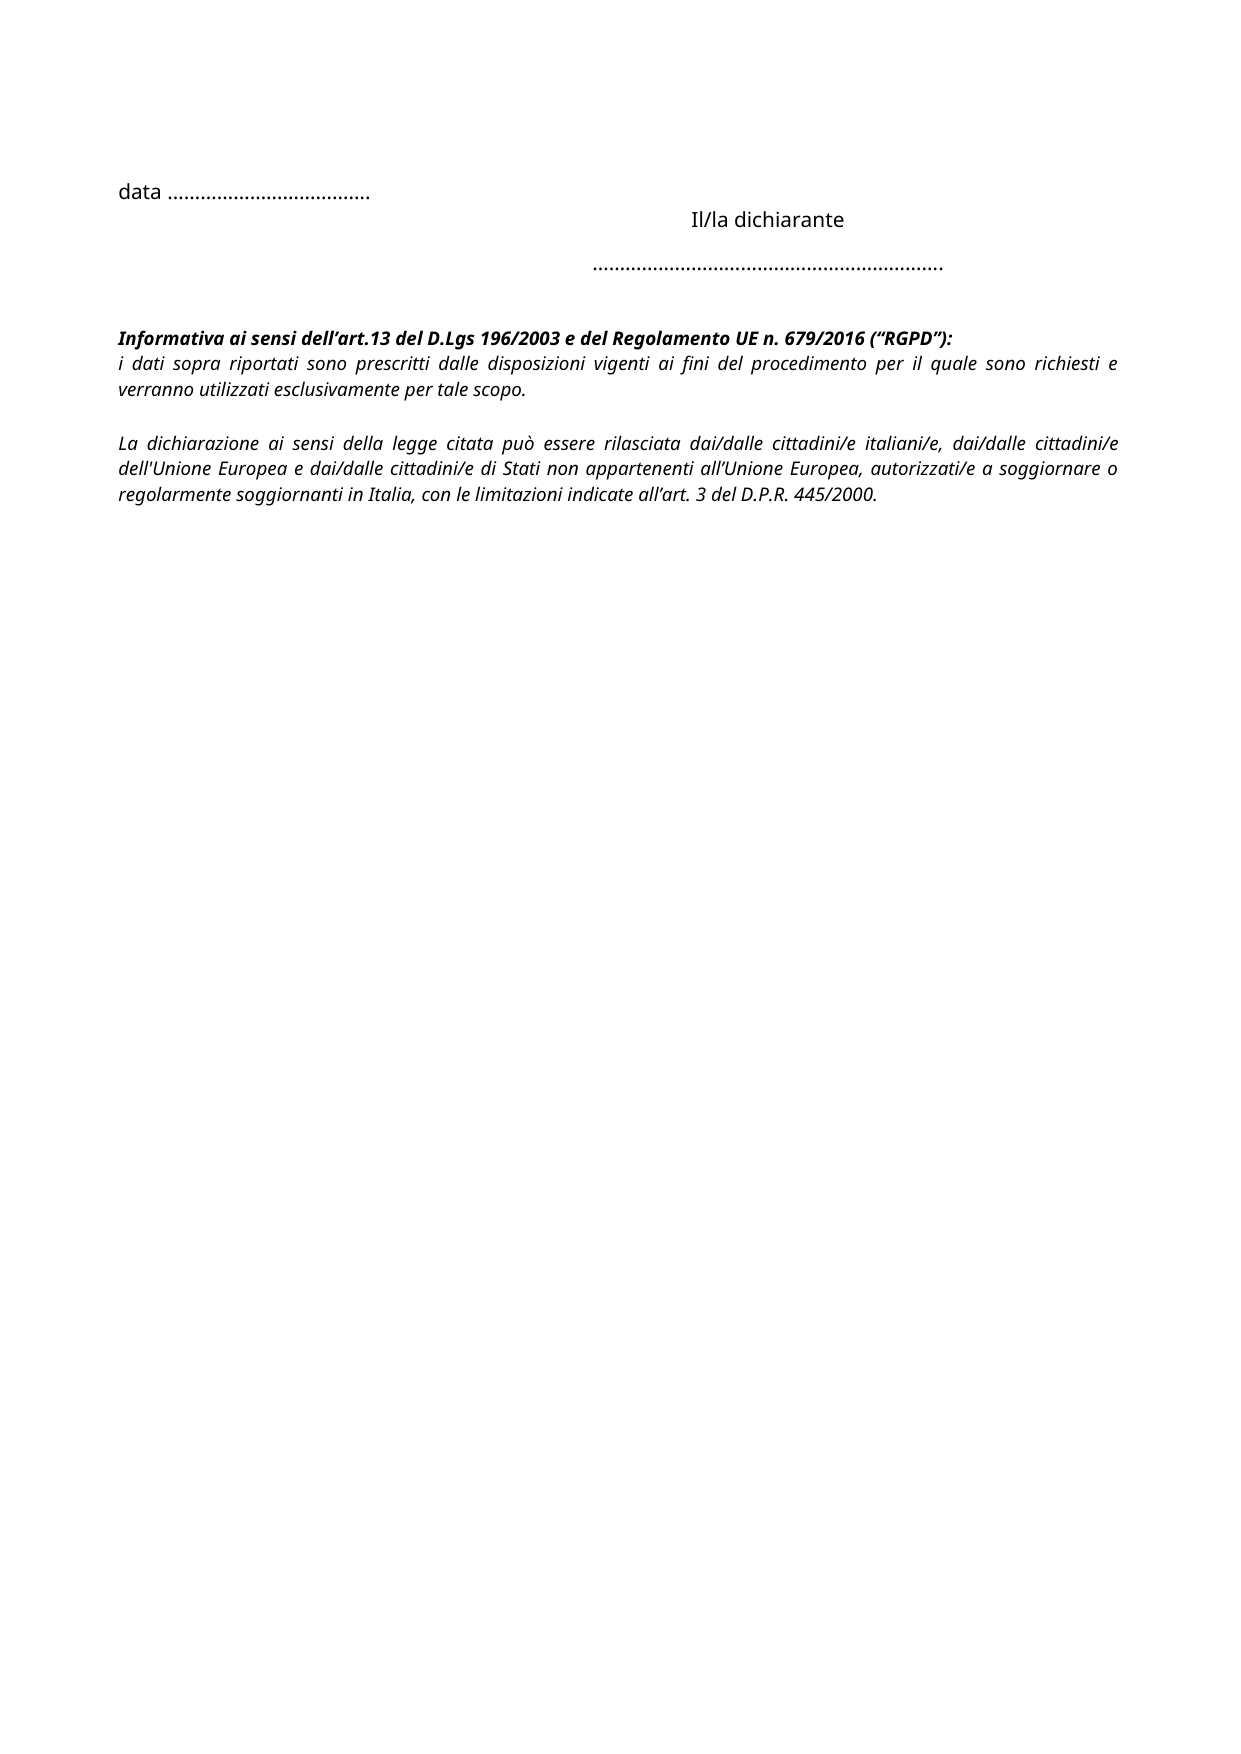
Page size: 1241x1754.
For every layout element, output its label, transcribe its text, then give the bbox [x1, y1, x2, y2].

text La dichiarazione ai sensi della legge citata può essere rilasciata dai/dalle cittadini/e italiani/e, dai/dalle cittadini/e dell'Unione Europea e dai/dalle cittadini/e di Stati non appartenenti all’Unione Europea, autorizzati/e a soggiornare o regolarmente soggiornanti in Italia, con le limitazioni indicate all’art. 3 del D.P.R. 445/2000. [118, 430, 1122, 506]
text Informativa ai sensi dell’art.13 del D.Lgs 196/2003 e del Regolamento UE n. 679/2016 (“RGPD”): [118, 325, 1122, 350]
list Il/la dichiarante [118, 206, 1122, 234]
text i dati sopra riportati sono prescritti dalle disposizioni vigenti ai fini del procedimento per il quale sono richiesti e verranno utilizzati esclusivamente per tale scopo. [118, 350, 1122, 401]
list data ………………………………. [118, 177, 1122, 206]
list ………………………………………………………. [118, 248, 1122, 277]
